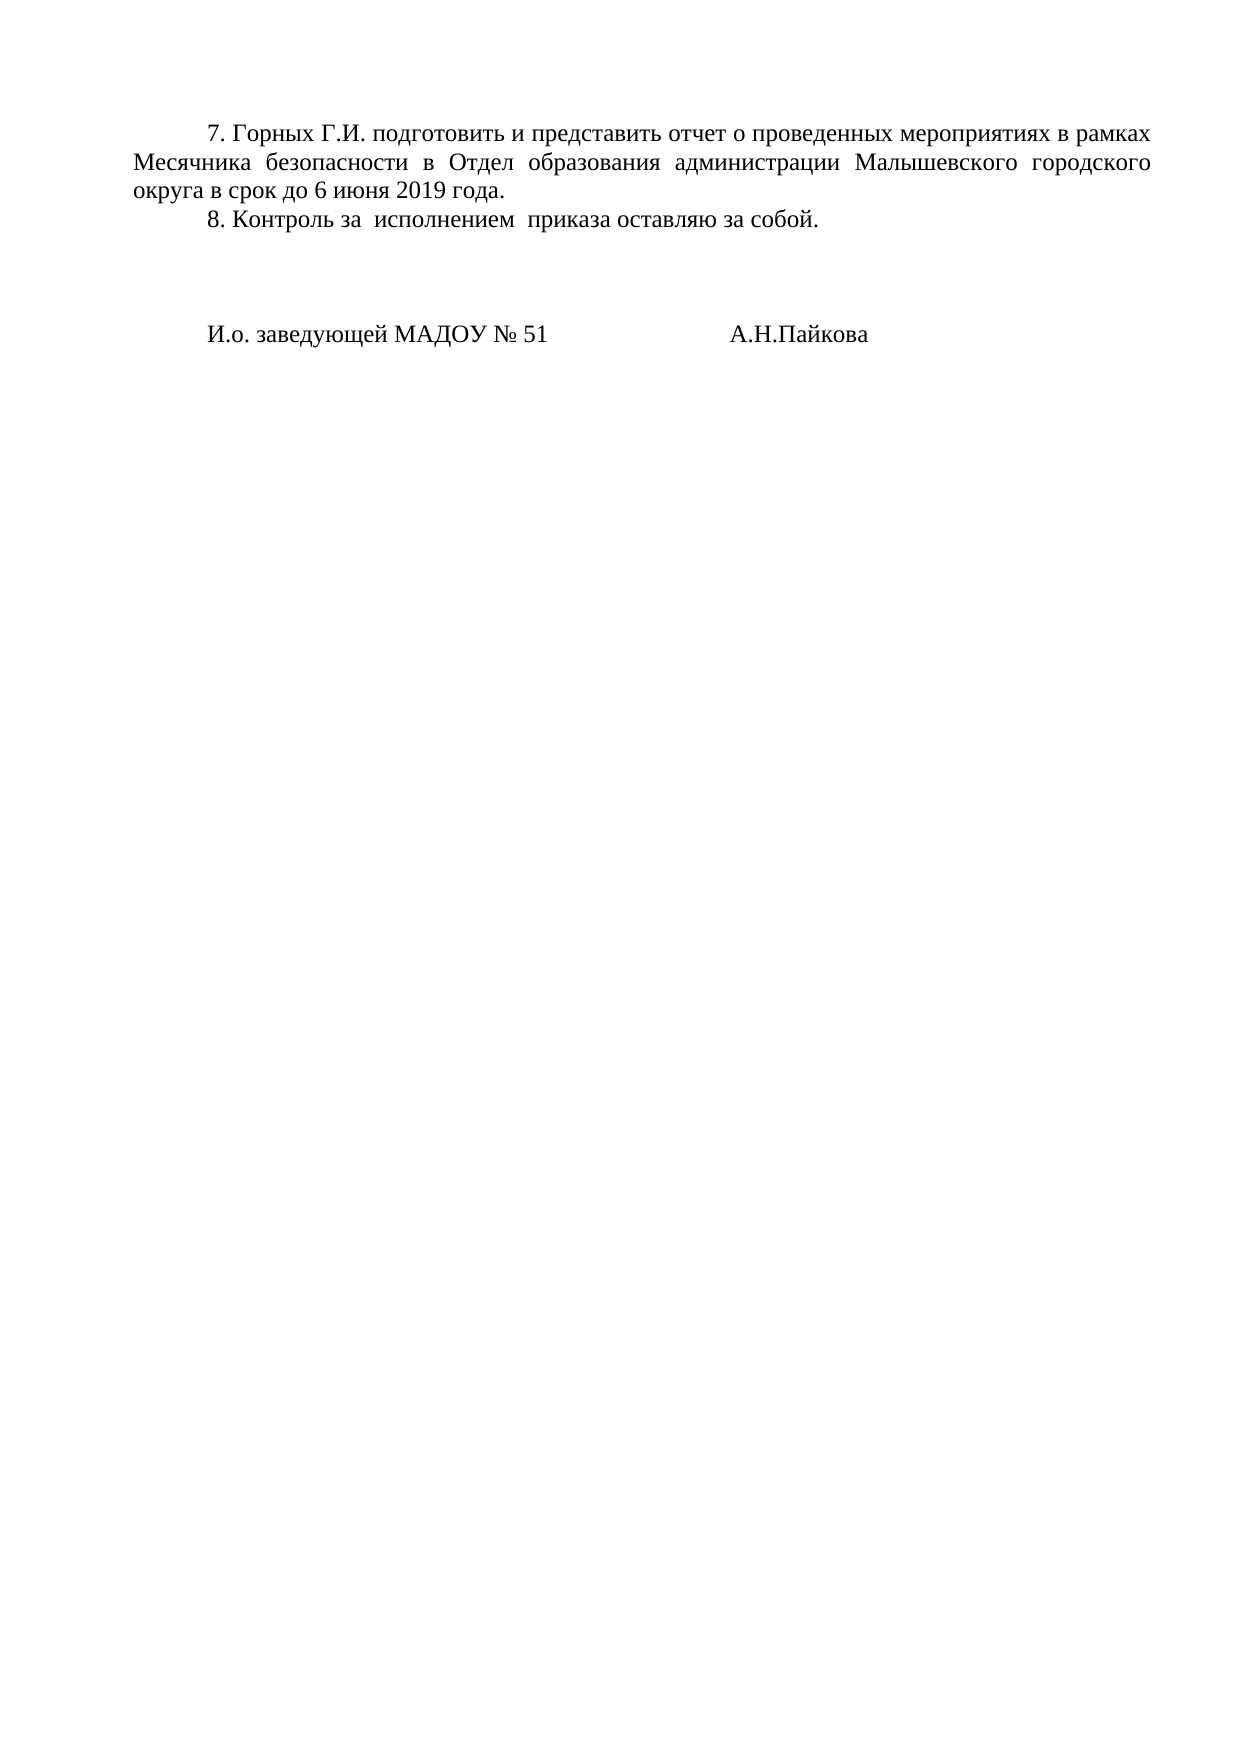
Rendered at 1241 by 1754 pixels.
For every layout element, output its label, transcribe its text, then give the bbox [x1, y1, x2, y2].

list И.о. заведующей МАДОУ № 51 А.Н.Пайкова [133, 319, 1152, 348]
list 8. Контроль за исполнением приказа оставляю за собой. [133, 204, 1152, 233]
list 7. Горных Г.И. подготовить и представить отчет о проведенных мероприятиях в рамках Месячника безопасности в Отдел образования администрации Малышевского городского округа в срок до 6 июня 2019 года. [133, 118, 1152, 204]
